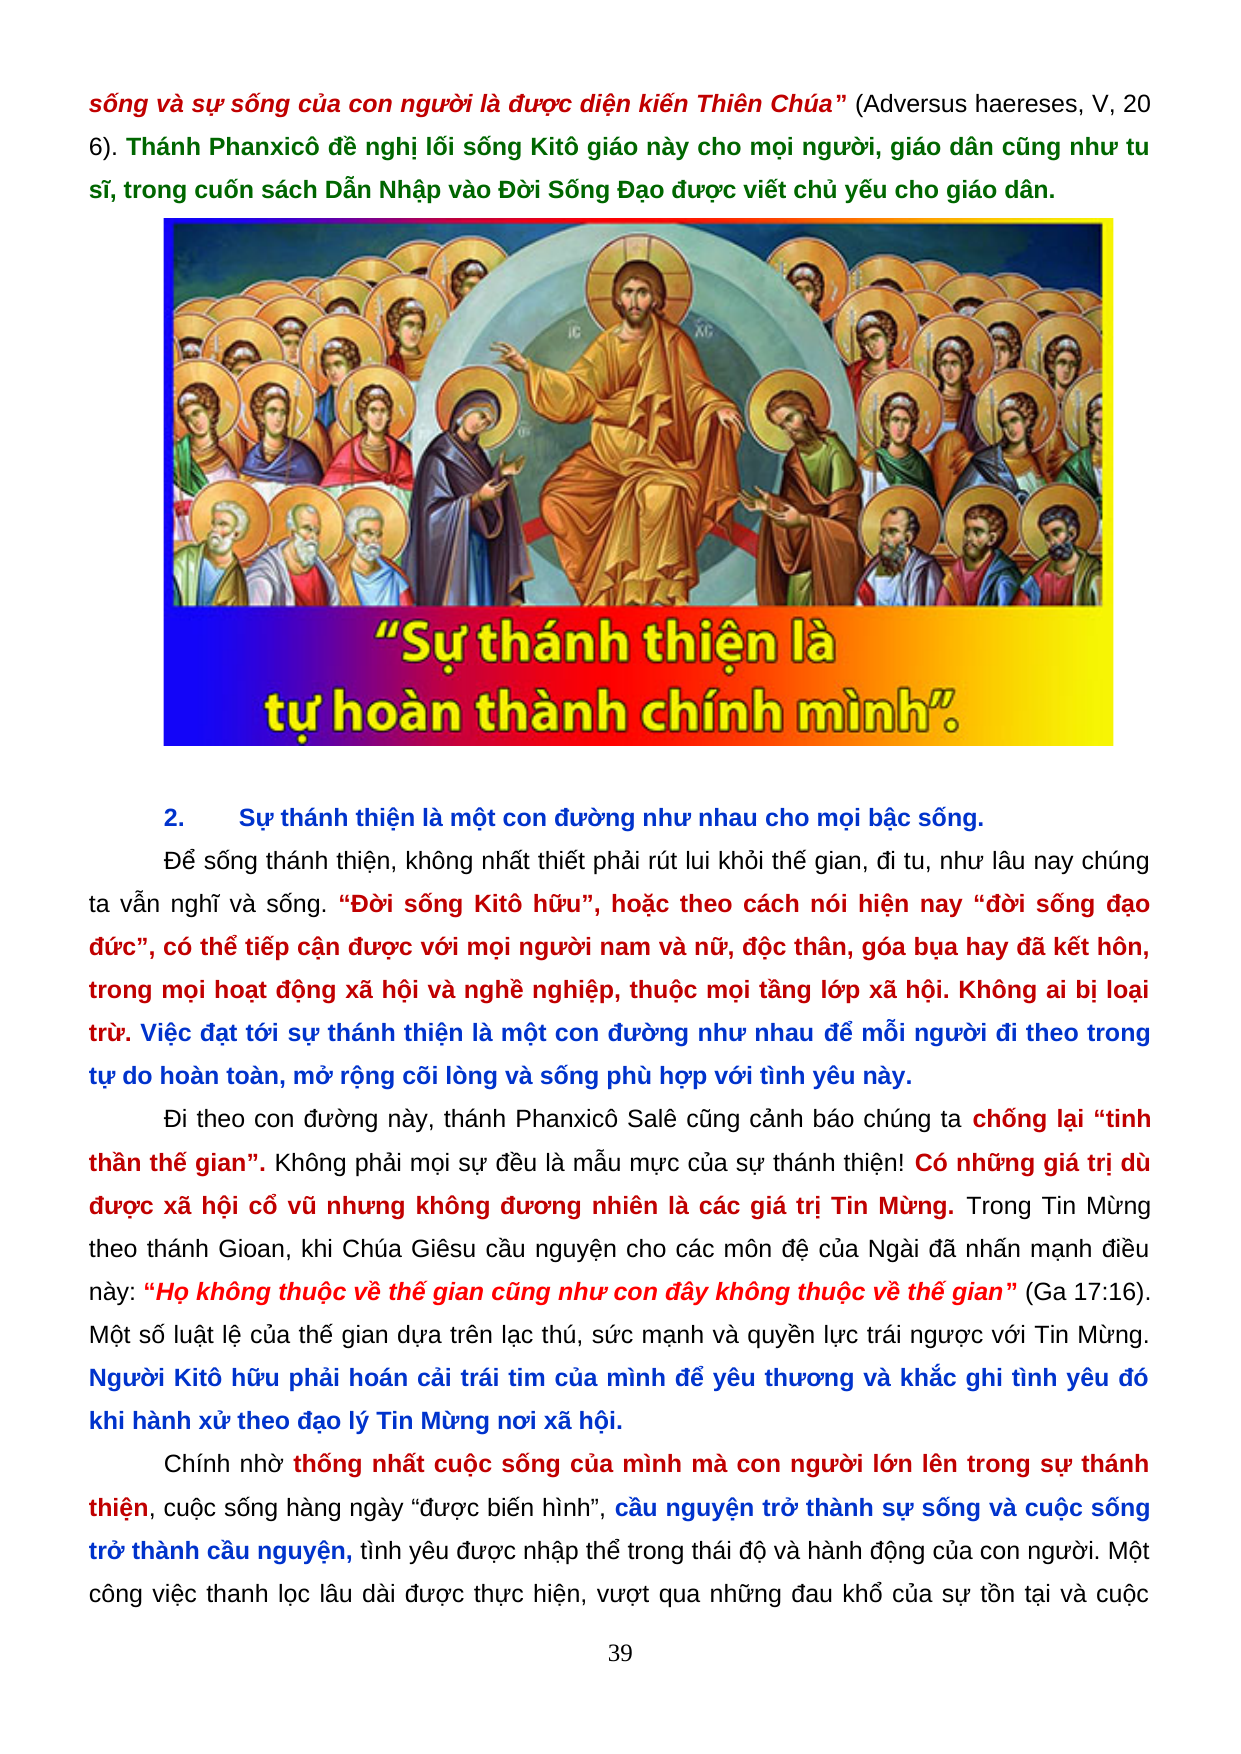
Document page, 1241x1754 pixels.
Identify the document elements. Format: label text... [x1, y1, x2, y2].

list Sự thánh thiện là một con đường như nhau cho mọi bậc sống. [89, 803, 1152, 831]
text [89, 1449, 1152, 1608]
picture [163, 218, 1114, 746]
text Đi theo con đường này, thánh Phanxicô Salê cũng cảnh báo chúng ta chống lại “tinh thần thế gian”. Không phải mọi sự đều là mẫu mực của sự thánh thiện! Có những giá trị dù được xã hội cổ vũ nhưng không đương nhiên là các giá trị Tin Mừng. Trong Tin Mừng theo thánh Gioan, khi Chúa Giêsu cầu nguyện cho các môn đệ của Ngài đã nhấn mạnh điều này: “Họ không thuộc về thế gian cũng như con đây không thuộc về thế gian” (Ga 17:16). Một số luật lệ của thế gian dựa trên lạc thú, sức mạnh và quyền lực trái ngược với Tin Mừng. Người Kitô hữu phải hoán cải trái tim của mình để yêu thương và khắc ghi tình yêu đó khi hành xử theo đạo lý Tin Mừng nơi xã hội. [89, 1104, 1152, 1435]
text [89, 89, 1152, 204]
text Để sống thánh thiện, không nhất thiết phải rút lui khỏi thế gian, đi tu, như lâu nay chúng ta vẫn nghĩ và sống. “Đời sống Kitô hữu”, hoặc theo cách nói hiện nay “đời sống đạo đức”, có thể tiếp cận được với mọi người nam và nữ, độc thân, góa bụa hay đã kết hôn, trong mọi hoạt động xã hội và nghề nghiệp, thuộc mọi tầng lớp xã hội. Không ai bị loại trừ. Việc đạt tới sự thánh thiện là một con đường như nhau để mỗi người đi theo trong tự do hoàn toàn, mở rộng cõi lòng và sống phù hợp với tình yêu này. [89, 846, 1152, 1090]
